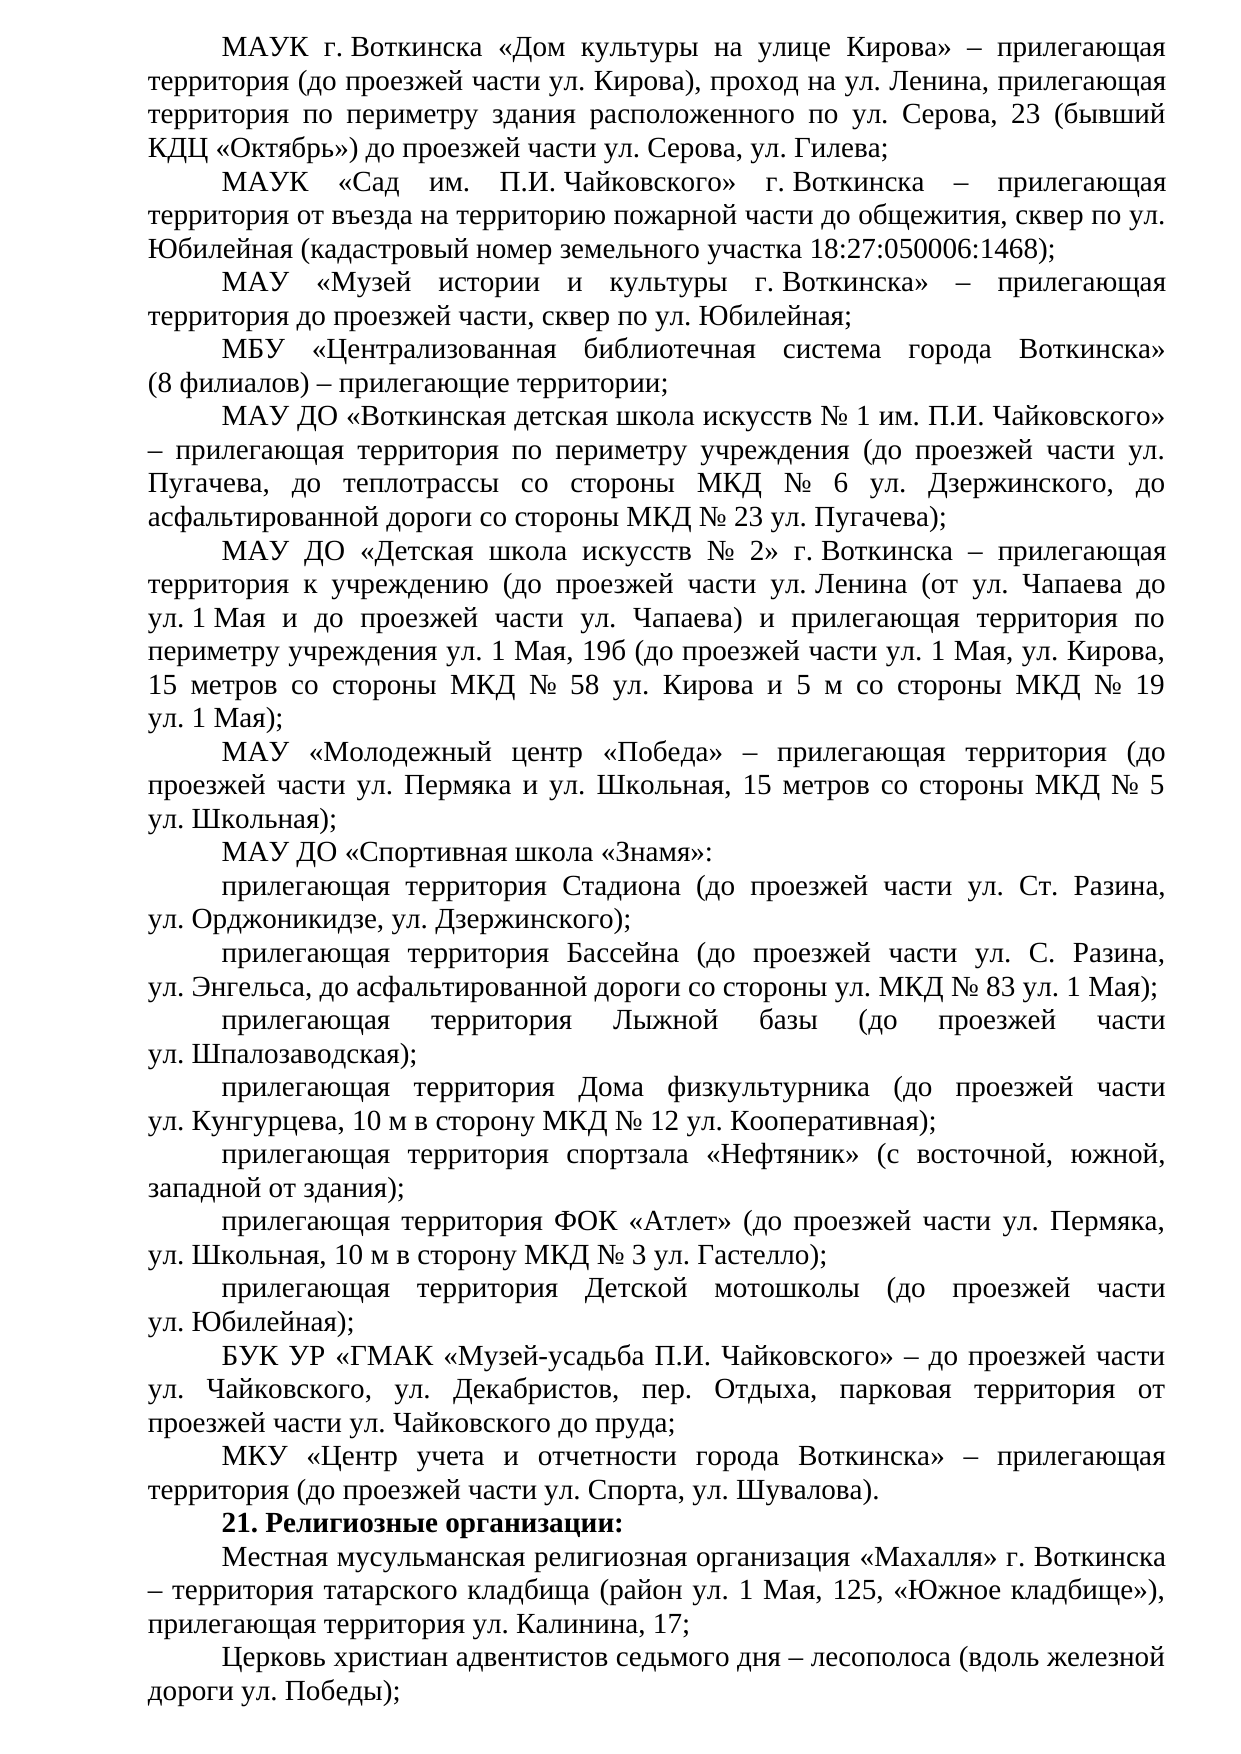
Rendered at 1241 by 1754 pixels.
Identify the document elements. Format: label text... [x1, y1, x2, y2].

text МАУ ДО «Воткинская детская школа искусств № 1 им. П.И. Чайковского» – прилегающая территория по периметру учреждения (до проезжей части ул. Пугачева, до теплотрассы со стороны МКД № 6 ул. Дзержинского, до асфальтированной дороги со стороны МКД № 23 ул. Пугачева); [148, 398, 1166, 533]
text прилегающая территория Дома физкультурника (до проезжей части ул. Кунгурцева, 10 м в сторону МКД № 12 ул. Кооперативная); [148, 1069, 1166, 1136]
text МАУ ДО «Спортивная школа «Знамя»: [148, 834, 1166, 868]
text БУК УР «ГМАК «Музей-усадьба П.И. Чайковского» – до проезжей части ул. Чайковского, ул. Декабристов, пер. Отдыха, парковая территория от проезжей части ул. Чайковского до пруда; [148, 1338, 1166, 1438]
text Церковь христиан адвентистов седьмого дня – лесополоса (вдоль железной дороги ул. Победы); [148, 1639, 1166, 1707]
text МАУ «Музей истории и культуры г. Воткинска» – прилегающая территория до проезжей части, сквер по ул. Юбилейная; [148, 264, 1166, 331]
text прилегающая территория Детской мотошколы (до проезжей части ул. Юбилейная); [148, 1271, 1166, 1338]
text Местная мусульманская религиозная организация «Махалля» г. Воткинска – территория татарского кладбища (район ул. 1 Мая, 125, «Южное кладбище»), прилегающая территория ул. Калинина, 17; [148, 1539, 1166, 1639]
text МКУ «Центр учета и отчетности города Воткинска» – прилегающая территория (до проезжей части ул. Спорта, ул. Шувалова). [148, 1438, 1166, 1505]
text МАУ ДО «Детская школа искусств № 2» г. Воткинска – прилегающая территория к учреждению (до проезжей части ул. Ленина (от ул. Чапаева до ул. 1 Мая и до проезжей части ул. Чапаева) и прилегающая территория по периметру учреждения ул. 1 Мая, 19б (до проезжей части ул. 1 Мая, ул. Кирова, 15 метров со стороны МКД № 58 ул. Кирова и 5 м со стороны МКД № 19 ул. 1 Мая); [148, 533, 1166, 734]
text МАУК «Сад им. П.И. Чайковского» г. Воткинска – прилегающая территория от въезда на территорию пожарной части до общежития, сквер по ул. Юбилейная (кадастровый номер земельного участка 18:27:050006:1468); [148, 164, 1166, 264]
text прилегающая территория Лыжной базы (до проезжей части ул. Шпалозаводская); [148, 1002, 1166, 1069]
text прилегающая территория спортзала «Нефтяник» (с восточной, южной, западной от здания); [148, 1136, 1166, 1203]
text прилегающая территория Бассейна (до проезжей части ул. С. Разина, ул. Энгельса, до асфальтированной дороги со стороны ул. МКД № 83 ул. 1 Мая); [148, 935, 1166, 1002]
text 21. Религиозные организации: [148, 1505, 1166, 1539]
text прилегающая территория Стадиона (до проезжей части ул. Ст. Разина, ул. Орджоникидзе, ул. Дзержинского); [148, 868, 1166, 935]
text МБУ «Централизованная библиотечная система города Воткинска» (8 филиалов) – прилегающие территории; [148, 331, 1166, 398]
text прилегающая территория ФОК «Атлет» (до проезжей части ул. Пермяка, ул. Школьная, 10 м в сторону МКД № 3 ул. Гастелло); [148, 1203, 1166, 1271]
text МАУК г. Воткинска «Дом культуры на улице Кирова» – прилегающая территория (до проезжей части ул. Кирова), проход на ул. Ленина, прилегающая территория по периметру здания расположенного по ул. Серова, 23 (бывший КДЦ «Октябрь») до проезжей части ул. Серова, ул. Гилева; [148, 29, 1166, 164]
text МАУ «Молодежный центр «Победа» – прилегающая территория (до проезжей части ул. Пермяка и ул. Школьная, 15 метров со стороны МКД № 5 ул. Школьная); [148, 734, 1166, 834]
